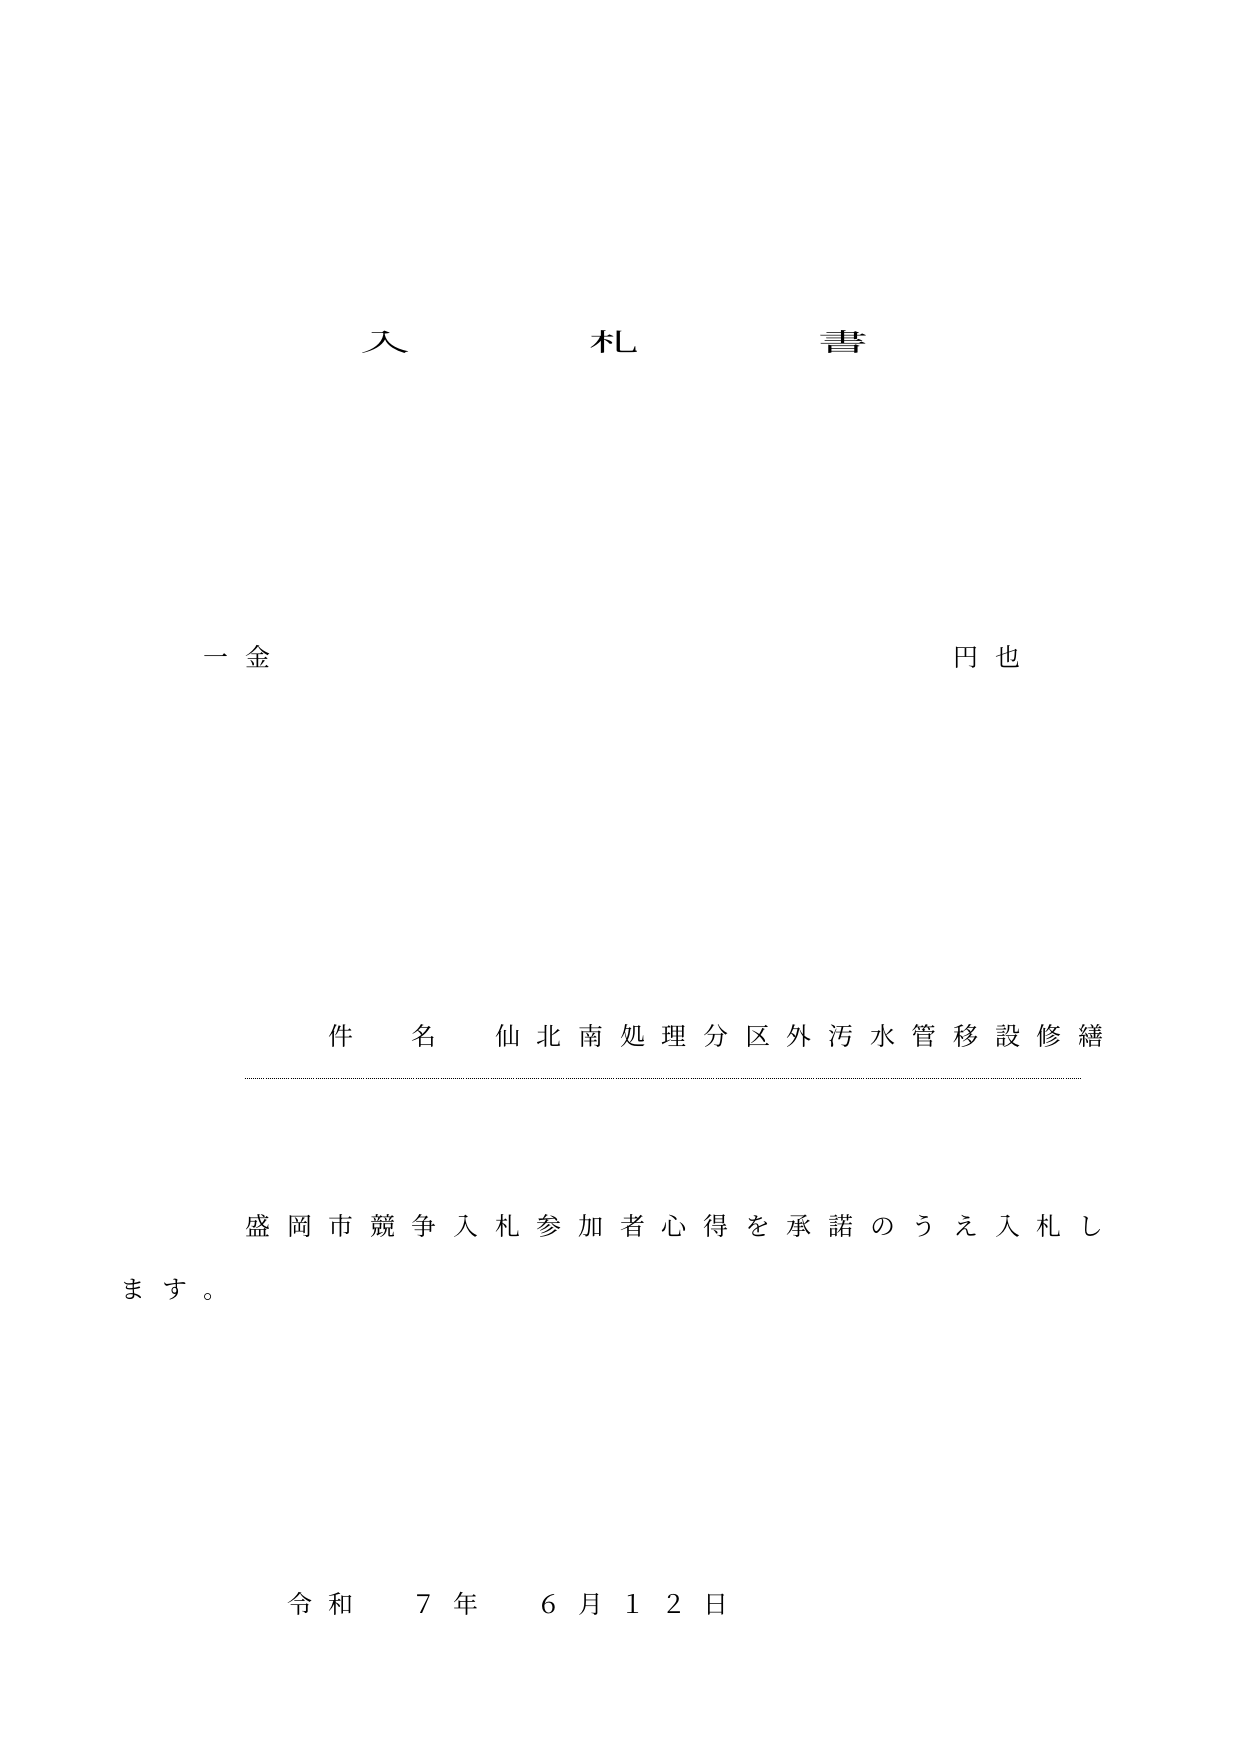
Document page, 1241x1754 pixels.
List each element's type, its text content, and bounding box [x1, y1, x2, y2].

text 令和 ７年 ６月１２日 [120, 1571, 1120, 1634]
text 件 名 仙北南処理分区外汚水管移設修繕 [120, 1003, 1120, 1066]
text 一金 円也 [120, 624, 1120, 688]
text 盛岡市競争入札参加者心得を承諾のうえ入札します。 [120, 1193, 1120, 1319]
text 入 札 書 [120, 309, 1120, 372]
